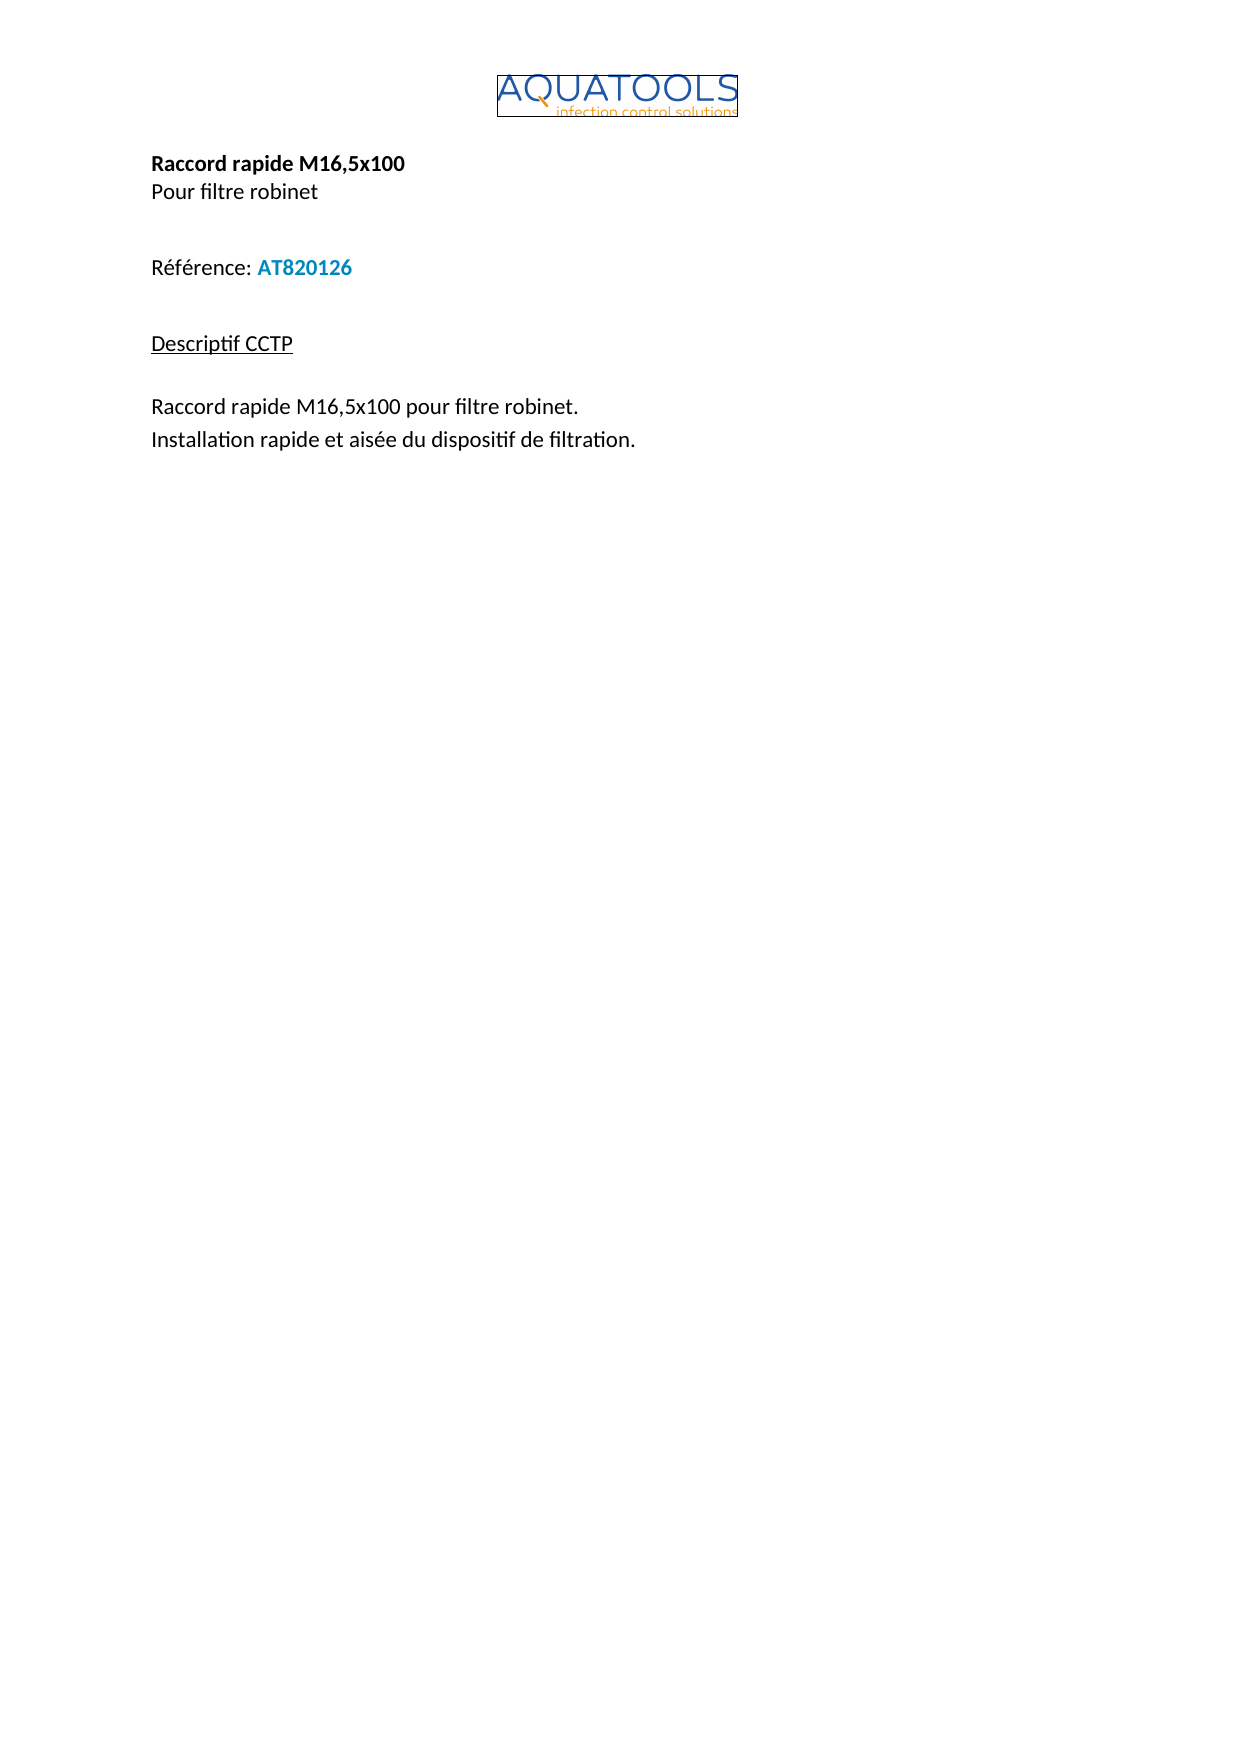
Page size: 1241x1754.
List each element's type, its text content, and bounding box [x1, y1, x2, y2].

text Installation rapide et aisée du dispositif de filtration. [151, 426, 1084, 453]
text Raccord rapide M16,5x100 pour filtre robinet. [151, 392, 1084, 420]
picture [498, 76, 737, 116]
text Référence: AT820126 [151, 253, 1084, 281]
text Descriptif CCTP [151, 329, 1084, 357]
text Pour filtre robinet [151, 177, 1084, 205]
text Raccord rapide M16,5x100 [151, 149, 1084, 177]
